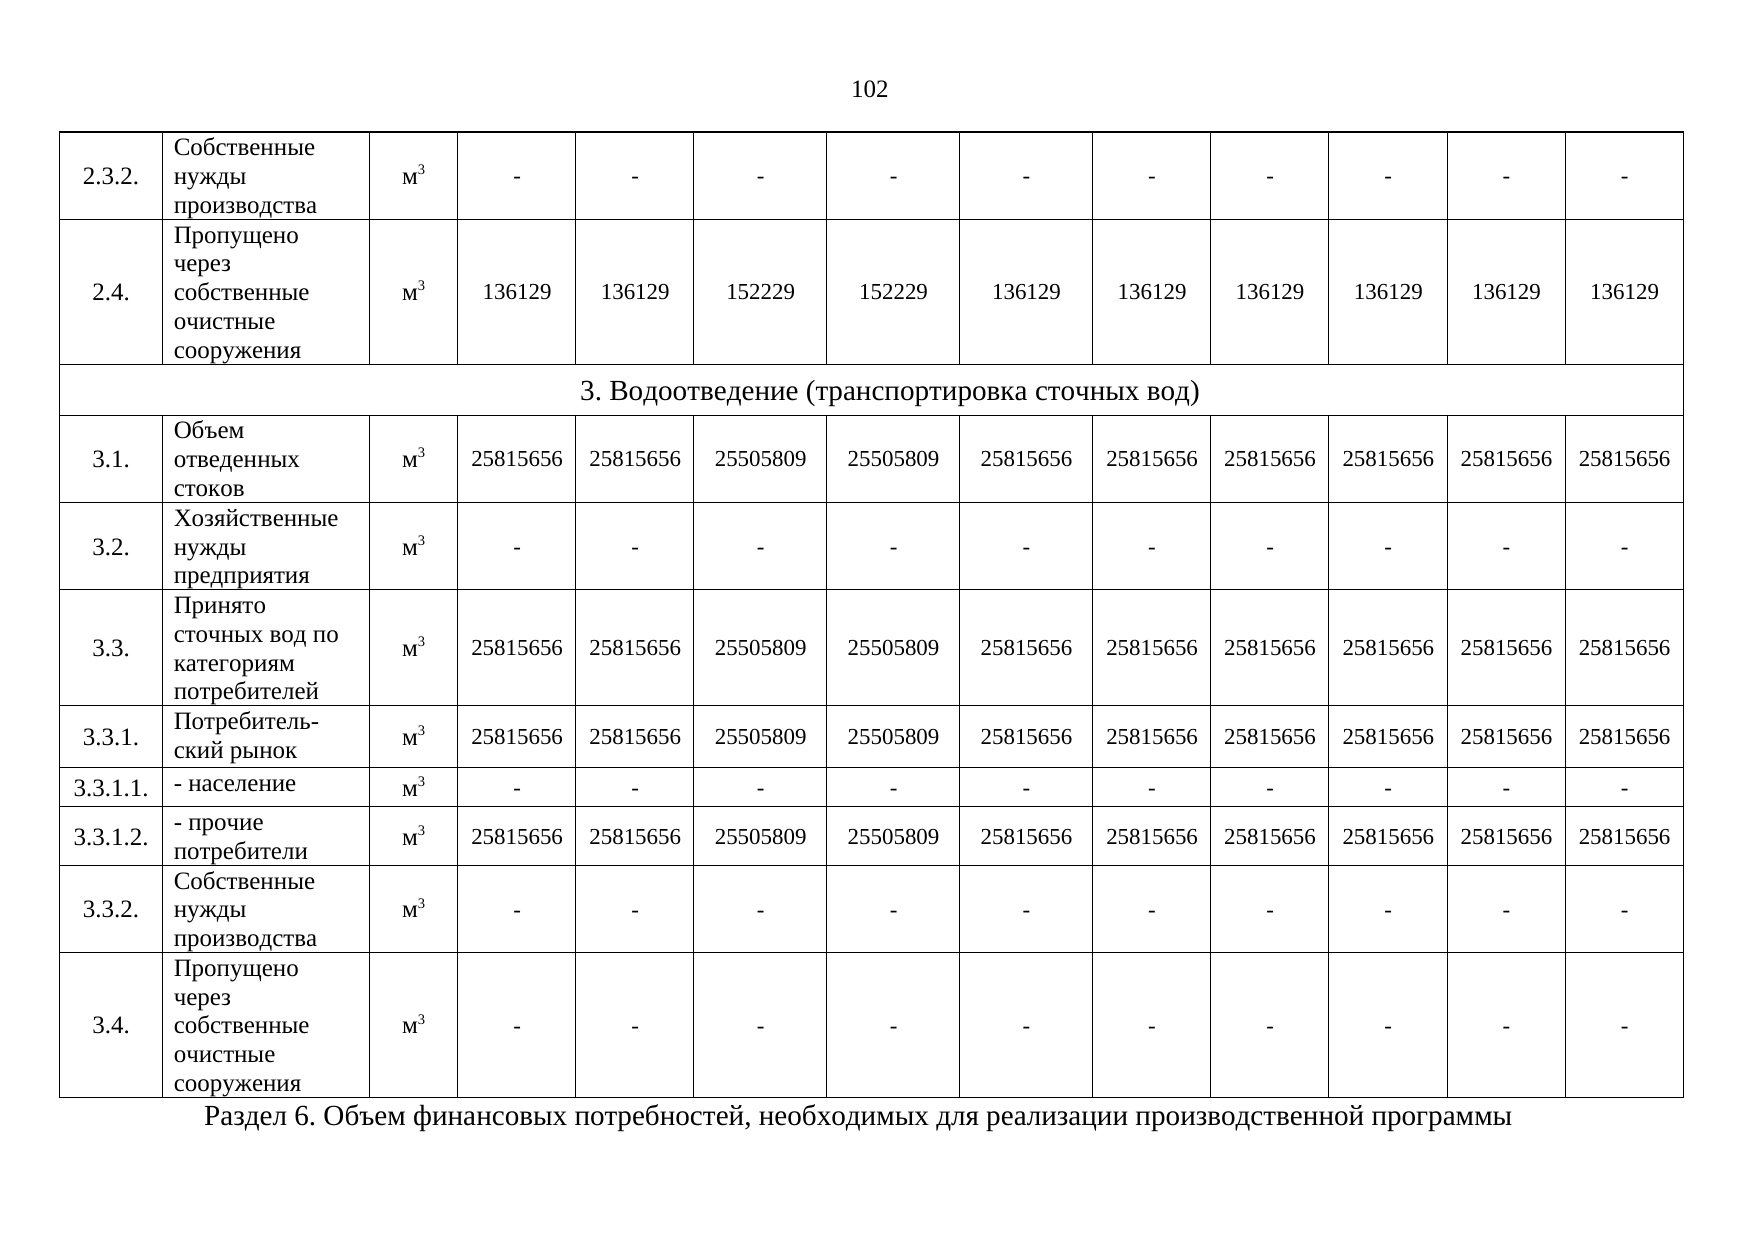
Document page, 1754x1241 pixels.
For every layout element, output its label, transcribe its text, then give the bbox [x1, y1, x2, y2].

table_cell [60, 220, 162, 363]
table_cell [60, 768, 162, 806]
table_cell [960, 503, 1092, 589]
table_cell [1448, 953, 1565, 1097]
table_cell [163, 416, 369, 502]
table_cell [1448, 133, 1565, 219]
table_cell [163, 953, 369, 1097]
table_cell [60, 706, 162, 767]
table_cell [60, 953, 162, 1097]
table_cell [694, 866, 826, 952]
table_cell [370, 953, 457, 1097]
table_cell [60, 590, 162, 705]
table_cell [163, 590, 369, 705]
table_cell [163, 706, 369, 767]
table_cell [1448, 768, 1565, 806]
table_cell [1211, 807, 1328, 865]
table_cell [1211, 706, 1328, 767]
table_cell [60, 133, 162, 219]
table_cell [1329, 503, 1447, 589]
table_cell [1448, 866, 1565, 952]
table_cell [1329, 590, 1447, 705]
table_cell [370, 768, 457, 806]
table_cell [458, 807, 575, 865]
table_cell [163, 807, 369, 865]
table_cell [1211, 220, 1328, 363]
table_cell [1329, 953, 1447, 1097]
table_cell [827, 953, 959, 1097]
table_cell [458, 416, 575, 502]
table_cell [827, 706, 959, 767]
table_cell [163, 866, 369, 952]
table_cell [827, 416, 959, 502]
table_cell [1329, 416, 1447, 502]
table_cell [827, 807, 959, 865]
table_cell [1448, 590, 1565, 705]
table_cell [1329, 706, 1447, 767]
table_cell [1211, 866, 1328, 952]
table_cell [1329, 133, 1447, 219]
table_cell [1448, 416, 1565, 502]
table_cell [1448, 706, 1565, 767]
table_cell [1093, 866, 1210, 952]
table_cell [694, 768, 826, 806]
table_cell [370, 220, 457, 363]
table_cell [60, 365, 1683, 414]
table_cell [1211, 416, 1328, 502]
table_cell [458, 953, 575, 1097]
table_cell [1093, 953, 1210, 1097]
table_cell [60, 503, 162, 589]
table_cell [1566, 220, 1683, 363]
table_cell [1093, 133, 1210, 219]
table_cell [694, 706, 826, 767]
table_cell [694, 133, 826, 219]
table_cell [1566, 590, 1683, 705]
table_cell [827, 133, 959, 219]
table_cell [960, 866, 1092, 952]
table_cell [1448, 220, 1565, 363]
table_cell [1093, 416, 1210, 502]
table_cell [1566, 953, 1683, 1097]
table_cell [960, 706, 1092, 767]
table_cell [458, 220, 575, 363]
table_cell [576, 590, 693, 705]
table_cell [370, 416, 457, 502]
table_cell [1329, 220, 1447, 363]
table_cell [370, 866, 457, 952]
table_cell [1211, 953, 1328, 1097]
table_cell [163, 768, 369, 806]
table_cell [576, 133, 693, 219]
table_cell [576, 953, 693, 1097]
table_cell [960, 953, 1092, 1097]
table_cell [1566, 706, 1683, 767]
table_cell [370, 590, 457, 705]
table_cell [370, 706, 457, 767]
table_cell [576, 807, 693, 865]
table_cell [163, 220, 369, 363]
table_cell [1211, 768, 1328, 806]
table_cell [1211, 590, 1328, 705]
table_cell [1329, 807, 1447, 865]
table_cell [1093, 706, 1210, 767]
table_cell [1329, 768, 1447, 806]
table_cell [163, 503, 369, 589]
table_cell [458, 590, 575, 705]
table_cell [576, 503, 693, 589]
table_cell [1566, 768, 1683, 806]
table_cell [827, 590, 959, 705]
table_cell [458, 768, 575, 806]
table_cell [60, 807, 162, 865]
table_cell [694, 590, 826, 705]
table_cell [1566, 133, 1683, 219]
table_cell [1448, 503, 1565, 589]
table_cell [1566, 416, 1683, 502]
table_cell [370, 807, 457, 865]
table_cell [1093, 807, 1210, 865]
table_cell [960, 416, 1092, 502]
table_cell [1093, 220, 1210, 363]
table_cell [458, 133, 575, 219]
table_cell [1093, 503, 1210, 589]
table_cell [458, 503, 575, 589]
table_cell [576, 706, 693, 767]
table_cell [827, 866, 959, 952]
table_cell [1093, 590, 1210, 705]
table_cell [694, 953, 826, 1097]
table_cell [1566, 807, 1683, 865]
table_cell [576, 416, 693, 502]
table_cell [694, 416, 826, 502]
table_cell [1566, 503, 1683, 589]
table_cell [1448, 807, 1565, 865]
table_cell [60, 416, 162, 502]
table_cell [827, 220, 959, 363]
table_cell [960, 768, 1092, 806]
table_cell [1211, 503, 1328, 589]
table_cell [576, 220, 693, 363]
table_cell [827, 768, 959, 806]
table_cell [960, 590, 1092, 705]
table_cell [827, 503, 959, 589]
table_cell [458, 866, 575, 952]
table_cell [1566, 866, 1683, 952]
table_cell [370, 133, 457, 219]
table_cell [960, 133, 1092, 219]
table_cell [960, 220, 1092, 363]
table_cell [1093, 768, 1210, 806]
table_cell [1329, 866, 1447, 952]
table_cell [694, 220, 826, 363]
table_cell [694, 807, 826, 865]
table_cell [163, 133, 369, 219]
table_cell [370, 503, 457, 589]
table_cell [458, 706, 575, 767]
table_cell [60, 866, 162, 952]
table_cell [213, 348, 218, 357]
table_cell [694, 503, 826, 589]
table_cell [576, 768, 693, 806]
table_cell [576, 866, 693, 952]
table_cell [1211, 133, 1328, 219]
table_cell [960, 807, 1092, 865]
text Раздел 6. Объем финансовых потребностей, необходимых для реализации производственной программы [15, 1098, 1665, 1131]
